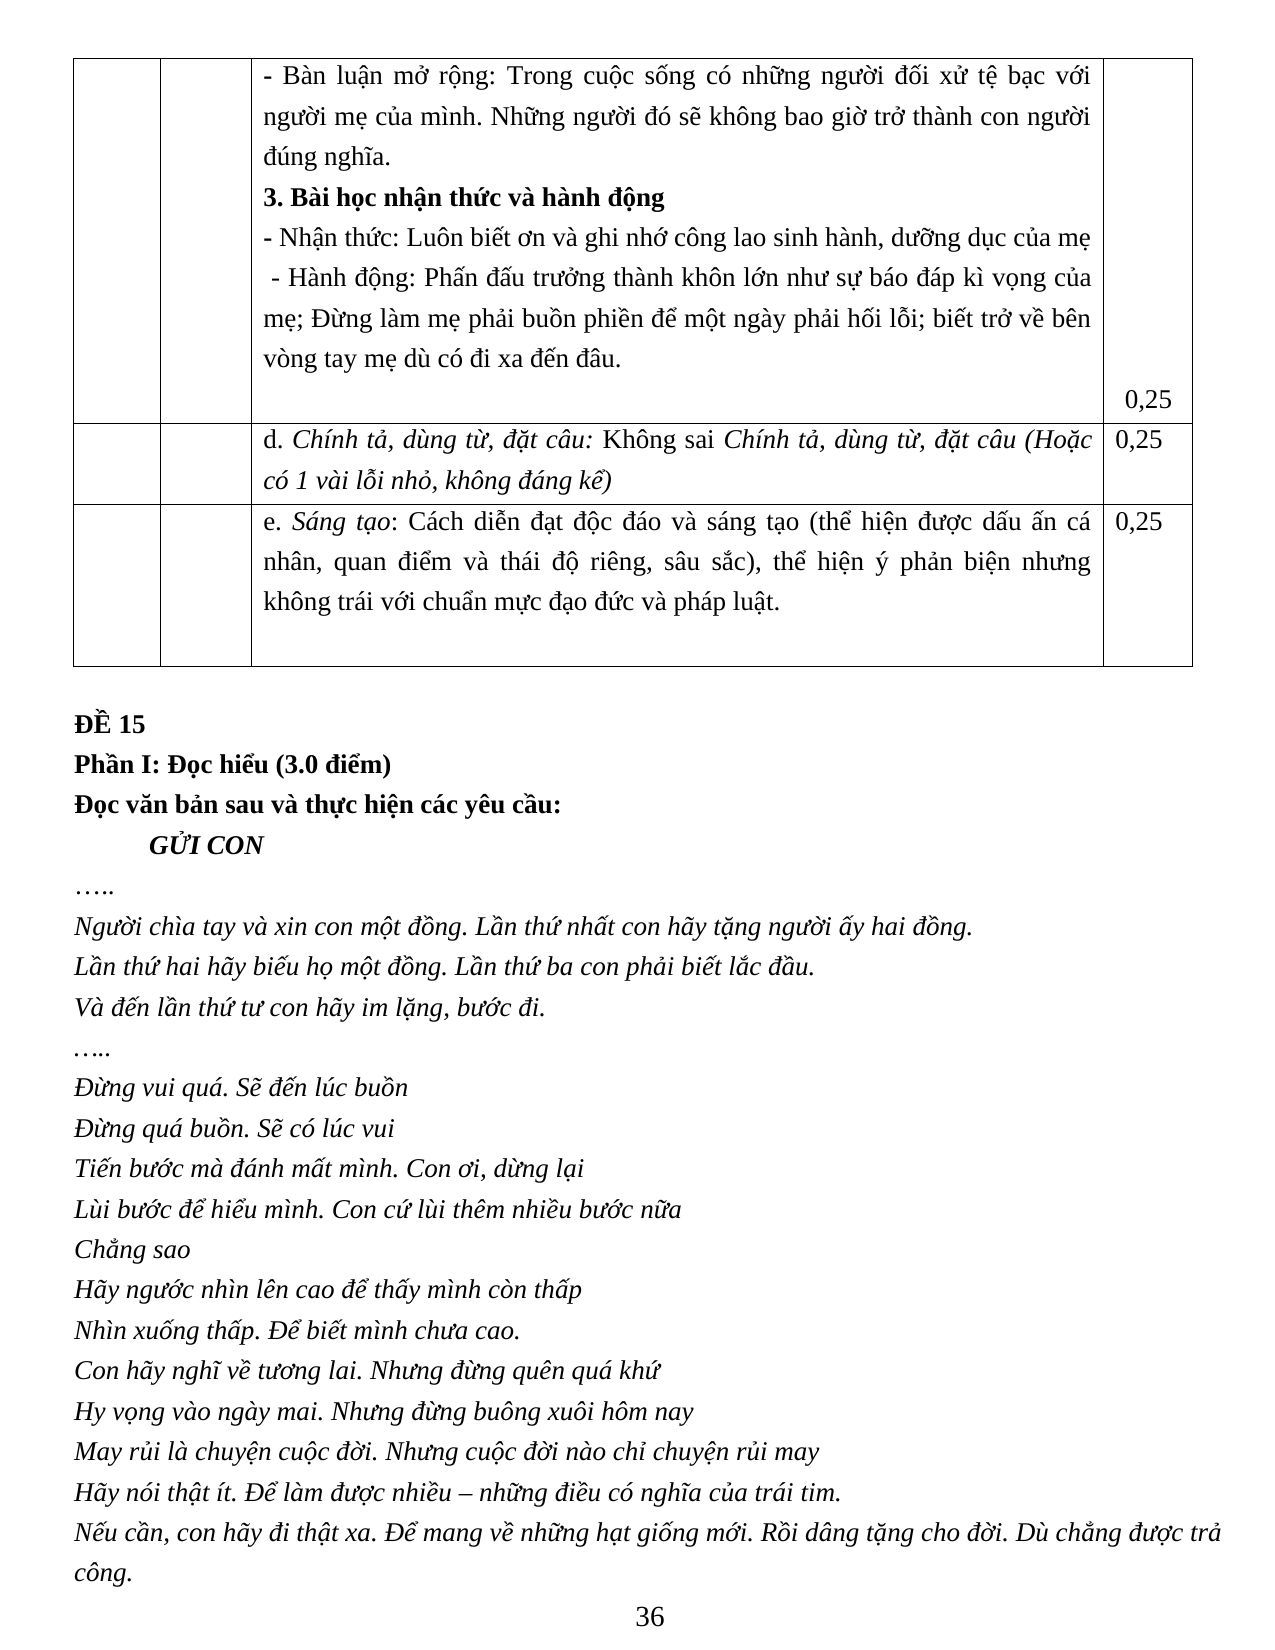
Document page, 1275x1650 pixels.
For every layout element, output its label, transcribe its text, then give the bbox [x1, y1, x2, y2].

table_cell [161, 424, 251, 503]
table_cell [74, 424, 160, 503]
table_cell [252, 59, 1103, 422]
table_cell 0,25 0,5 0,25 [1104, 59, 1192, 422]
table_cell d. Chính tả, dùng từ, đặt câu: Không sai Chính tả, dùng từ, đặt câu (Hoặc có 1 vài lỗi nhỏ, không đáng kể) [252, 424, 1103, 503]
table_cell 0,25 [1104, 424, 1192, 503]
table_cell [161, 505, 251, 666]
table_cell e. Sáng tạo: Cách diễn đạt độc đáo và sáng tạo (thể hiện được dấu ấn cá nhân, quan điểm và thái độ riêng, sâu sắc), thể hiện ý phản biện nhưng không trái với chuẩn mực đạo đức và pháp luật. [252, 505, 1103, 666]
table_cell [74, 505, 160, 666]
table_cell [161, 59, 251, 422]
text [74, 708, 1226, 1588]
table_cell 0,25 [1104, 505, 1192, 666]
